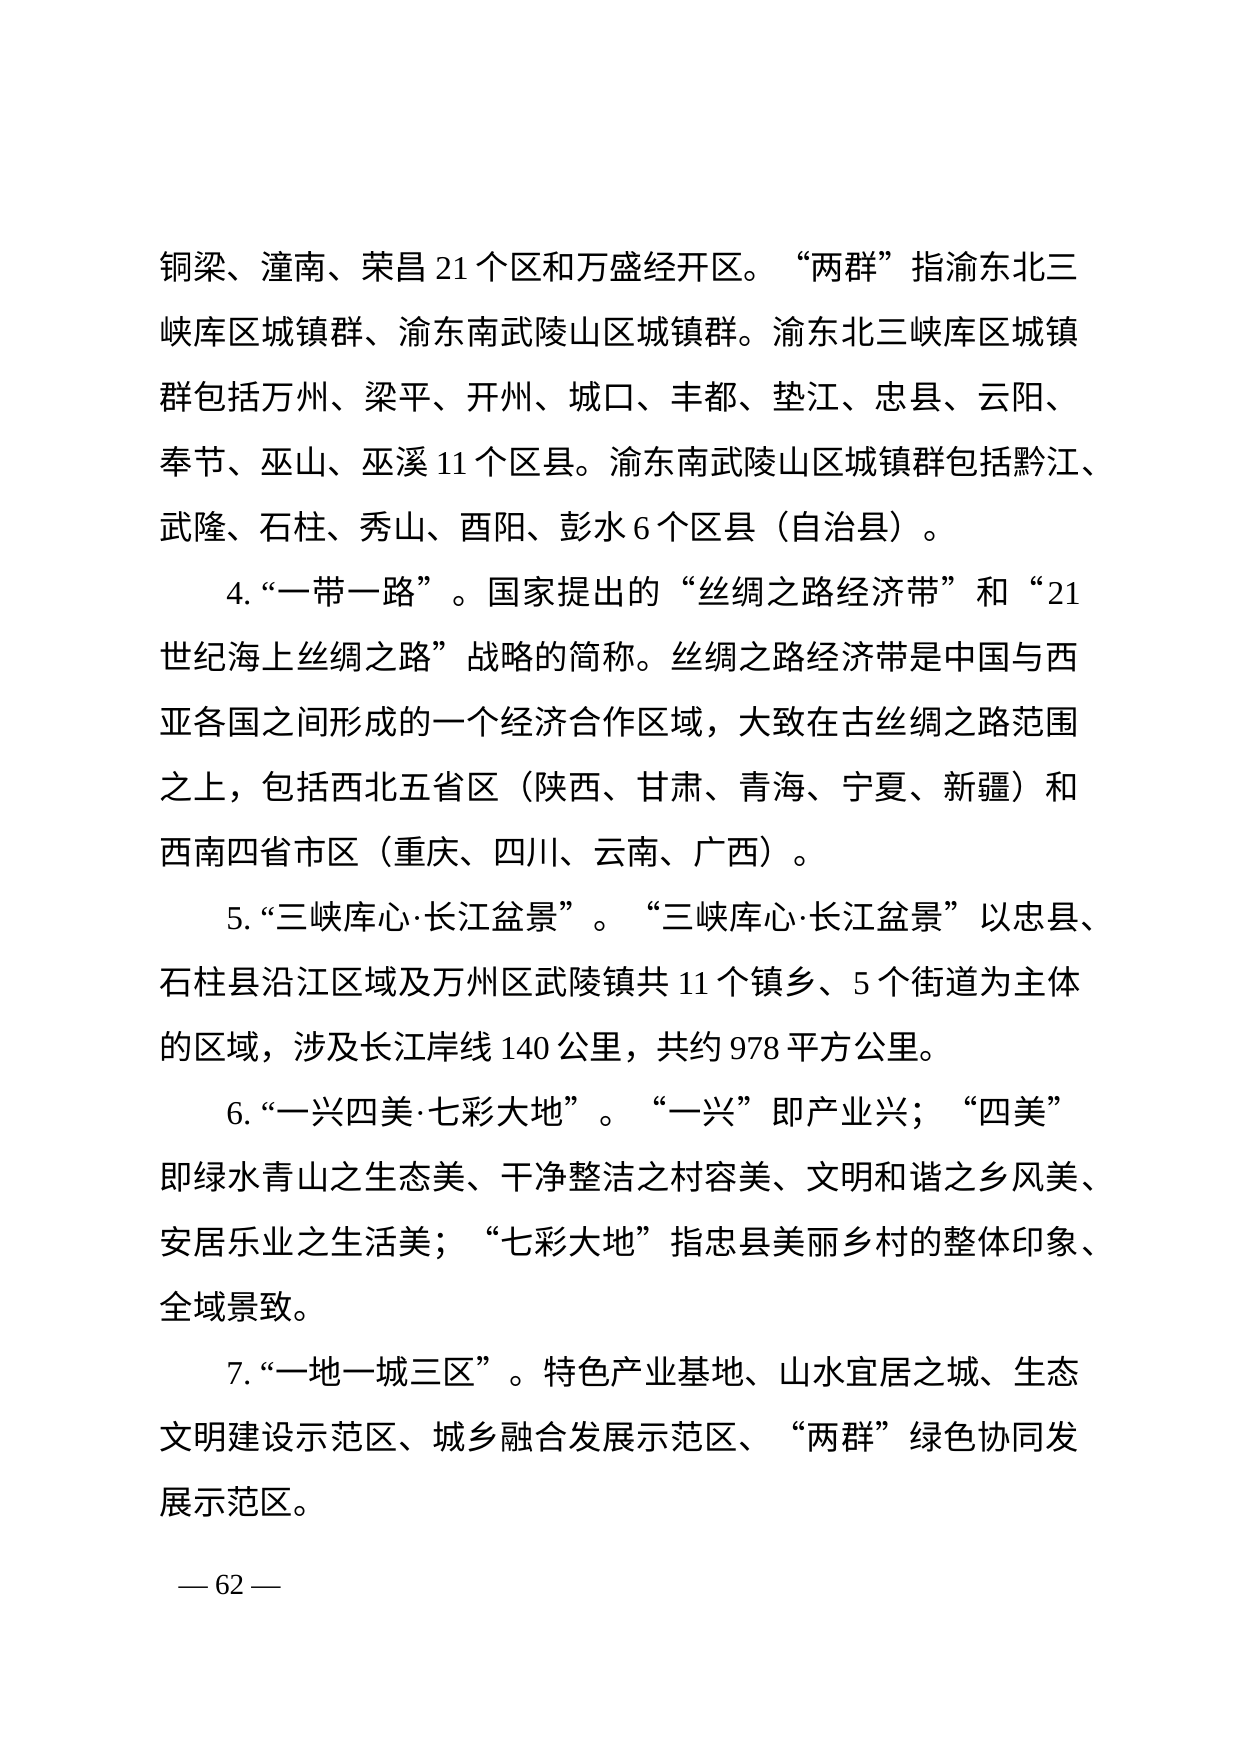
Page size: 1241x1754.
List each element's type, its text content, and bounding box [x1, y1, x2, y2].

text 4. “一带一路”。国家提出的“丝绸之路经济带”和“21世纪海上丝绸之路”战略的简称。丝绸之路经济带是中国与西亚各国之间形成的一个经济合作区域，大致在古丝绸之路范围之上，包括西北五省区（陕西、甘肃、青海、宁夏、新疆）和西南四省市区（重庆、四川、云南、广西）。 [159, 558, 1081, 883]
text 5. “三峡库心·长江盆景”。“三峡库心·长江盆景”以忠县、石柱县沿江区域及万州区武陵镇共11个镇乡、5个街道为主体的区域，涉及长江岸线140公里，共约978平方公里。 [159, 883, 1081, 1078]
text 7. “一地一城三区”。特色产业基地、山水宜居之城、生态文明建设示范区、城乡融合发展示范区、“两群”绿色协同发展示范区。 [159, 1338, 1081, 1533]
text 6. “一兴四美·七彩大地”。“一兴”即产业兴；“四美”即绿水青山之生态美、干净整洁之村容美、文明和谐之乡风美、安居乐业之生活美；“七彩大地”指忠县美丽乡村的整体印象、全域景致。 [159, 1078, 1081, 1338]
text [159, 233, 1081, 558]
